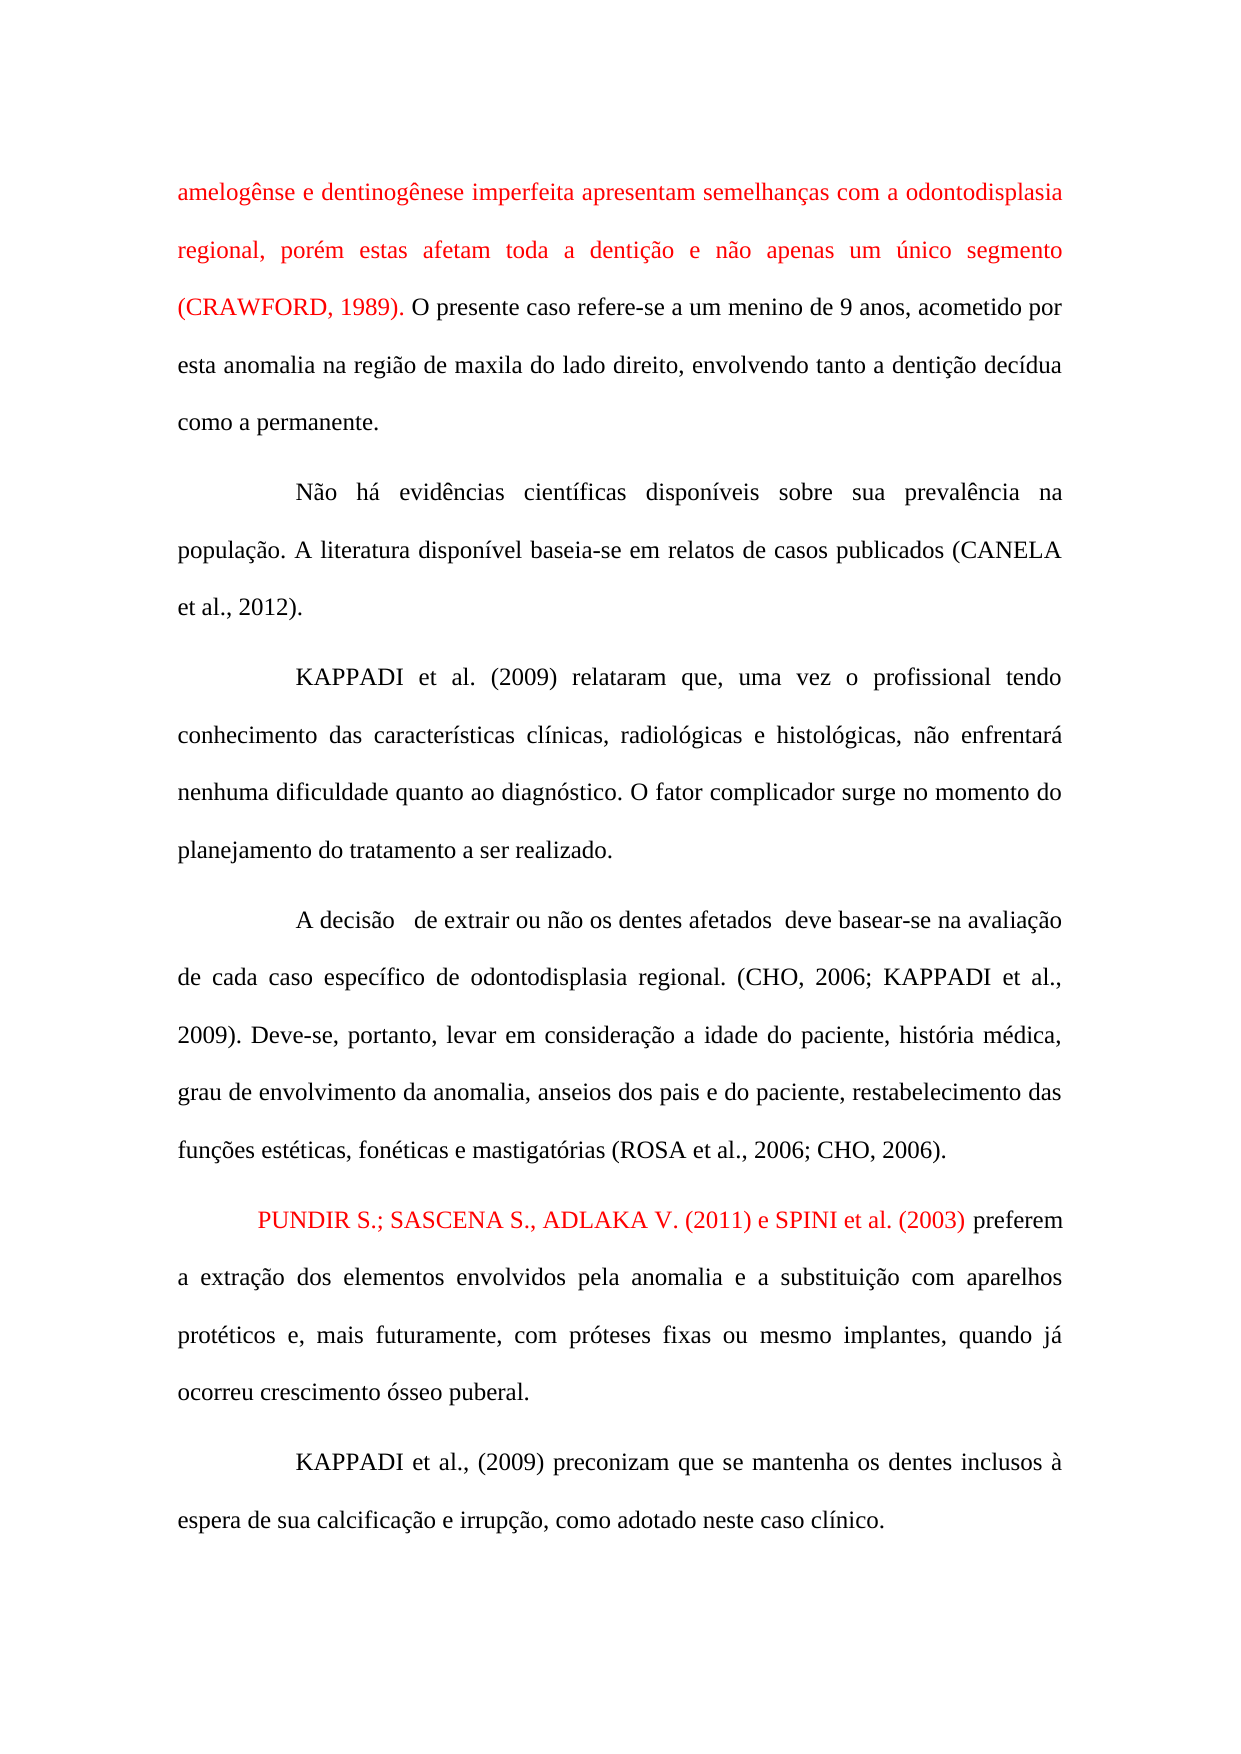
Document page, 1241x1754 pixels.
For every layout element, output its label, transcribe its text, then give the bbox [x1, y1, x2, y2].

text Não há evidências científicas disponíveis sobre sua prevalência na população. A literatura disponível baseia-se em relatos de casos publicados (CANELA et al., 2012). [177, 477, 1063, 621]
text PUNDIR S.; SASCENA S., ADLAKA V. (2011) e SPINI et al. (2003) preferem a extração dos elementos envolvidos pela anomalia e a substituição com aparelhos protéticos e, mais futuramente, com próteses fixas ou mesmo implantes, quando já ocorreu crescimento ósseo puberal. [177, 1205, 1063, 1406]
text KAPPADI et al., (2009) preconizam que se mantenha os dentes inclusos à espera de sua calcificação e irrupção, como adotado neste caso clínico. [177, 1447, 1063, 1533]
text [177, 177, 1063, 436]
text KAPPADI et al. (2009) relataram que, uma vez o profissional tendo conhecimento das características clínicas, radiológicas e histológicas, não enfrentará nenhuma dificuldade quanto ao diagnóstico. O fator complicador surge no momento do planejamento do tratamento a ser realizado. [177, 662, 1063, 863]
text A decisão de extrair ou não os dentes afetados deve basear-se na avaliação de cada caso específico de odontodisplasia regional. (CHO, 2006; KAPPADI et al., 2009). Deve-se, portanto, levar em consideração a idade do paciente, história médica, grau de envolvimento da anomalia, anseios dos pais e do paciente, restabelecimento das funções estéticas, fonéticas e mastigatórias (ROSA et al., 2006; CHO, 2006). [177, 905, 1063, 1163]
